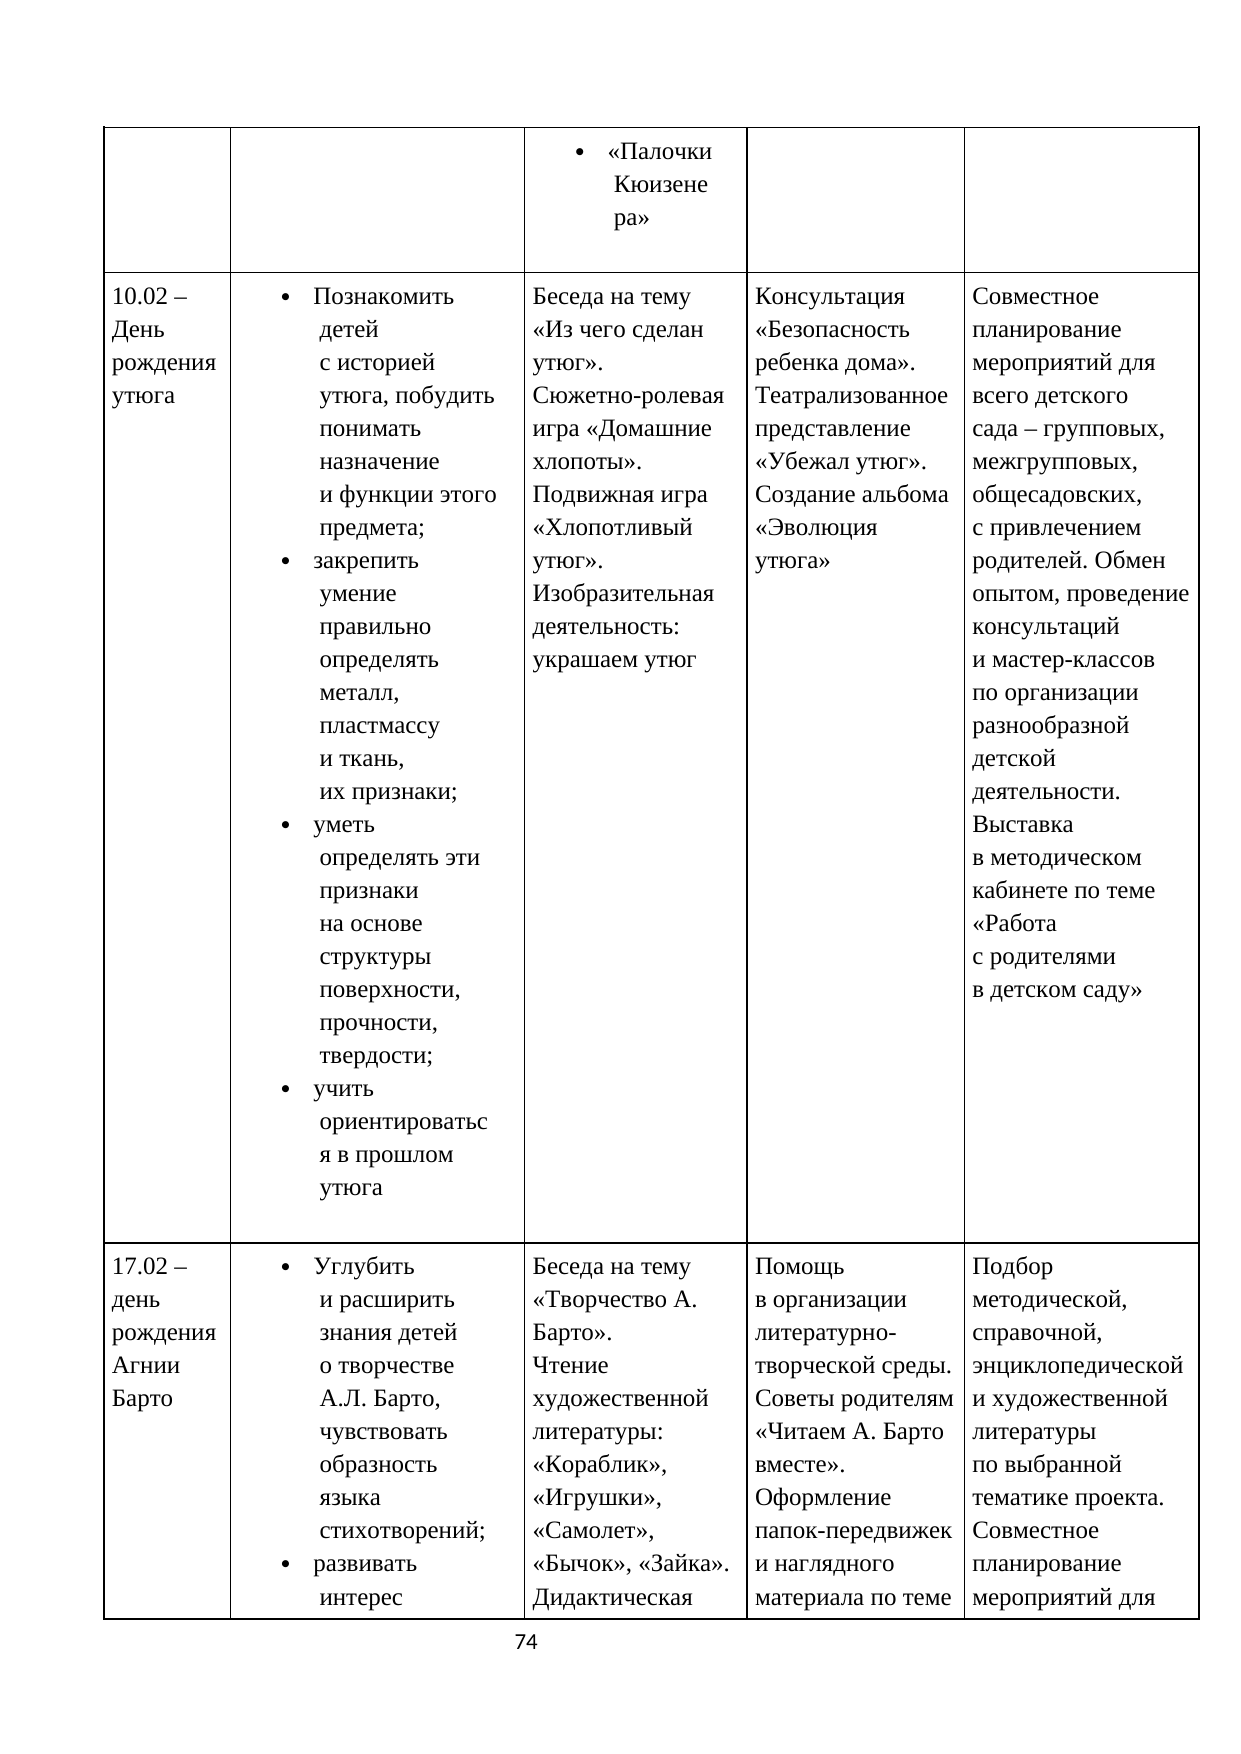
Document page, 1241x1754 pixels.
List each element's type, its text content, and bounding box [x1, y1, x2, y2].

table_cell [965, 1244, 1198, 1618]
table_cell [965, 128, 1198, 271]
table_cell Беседа на тему «Из чего сделан утюг». Сюжетно-ролевая игра «Домашние хлопоты». Подвижная игра «Хлопотливый утюг». Изобразительная деятельность: украшаем утюг [525, 273, 746, 1242]
table_cell Совместное планирование мероприятий для всего детского сада – групповых, межгрупповых, общесадовских, с привлечением родителей. Обмен опытом, проведение консультаций и мастер-классов по организации разнообразной детской деятельности. Выставка в методическом кабинете по теме «Работа с родителями в детском саду» [965, 273, 1198, 1242]
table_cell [105, 1244, 230, 1618]
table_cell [525, 1244, 746, 1618]
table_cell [748, 1244, 964, 1618]
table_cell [525, 128, 746, 271]
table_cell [105, 128, 230, 271]
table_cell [231, 128, 524, 271]
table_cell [231, 1244, 524, 1618]
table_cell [748, 128, 964, 271]
table_cell Познакомить детей с историей утюга, побудить понимать назначение и функции этого предмета; закрепить умение правильно определять металл, пластмассу и ткань, их признаки; уметь определять эти признаки на основе структуры поверхности, прочности, твердости; учить ориентироваться в прошлом утюга [231, 273, 524, 1242]
table_cell Консультация «Безопасность ребенка дома». Театрализованное представление «Убежал утюг». Создание альбома «Эволюция утюга» [748, 273, 964, 1242]
table_cell 10.02 – День рождения утюга [105, 273, 230, 1242]
